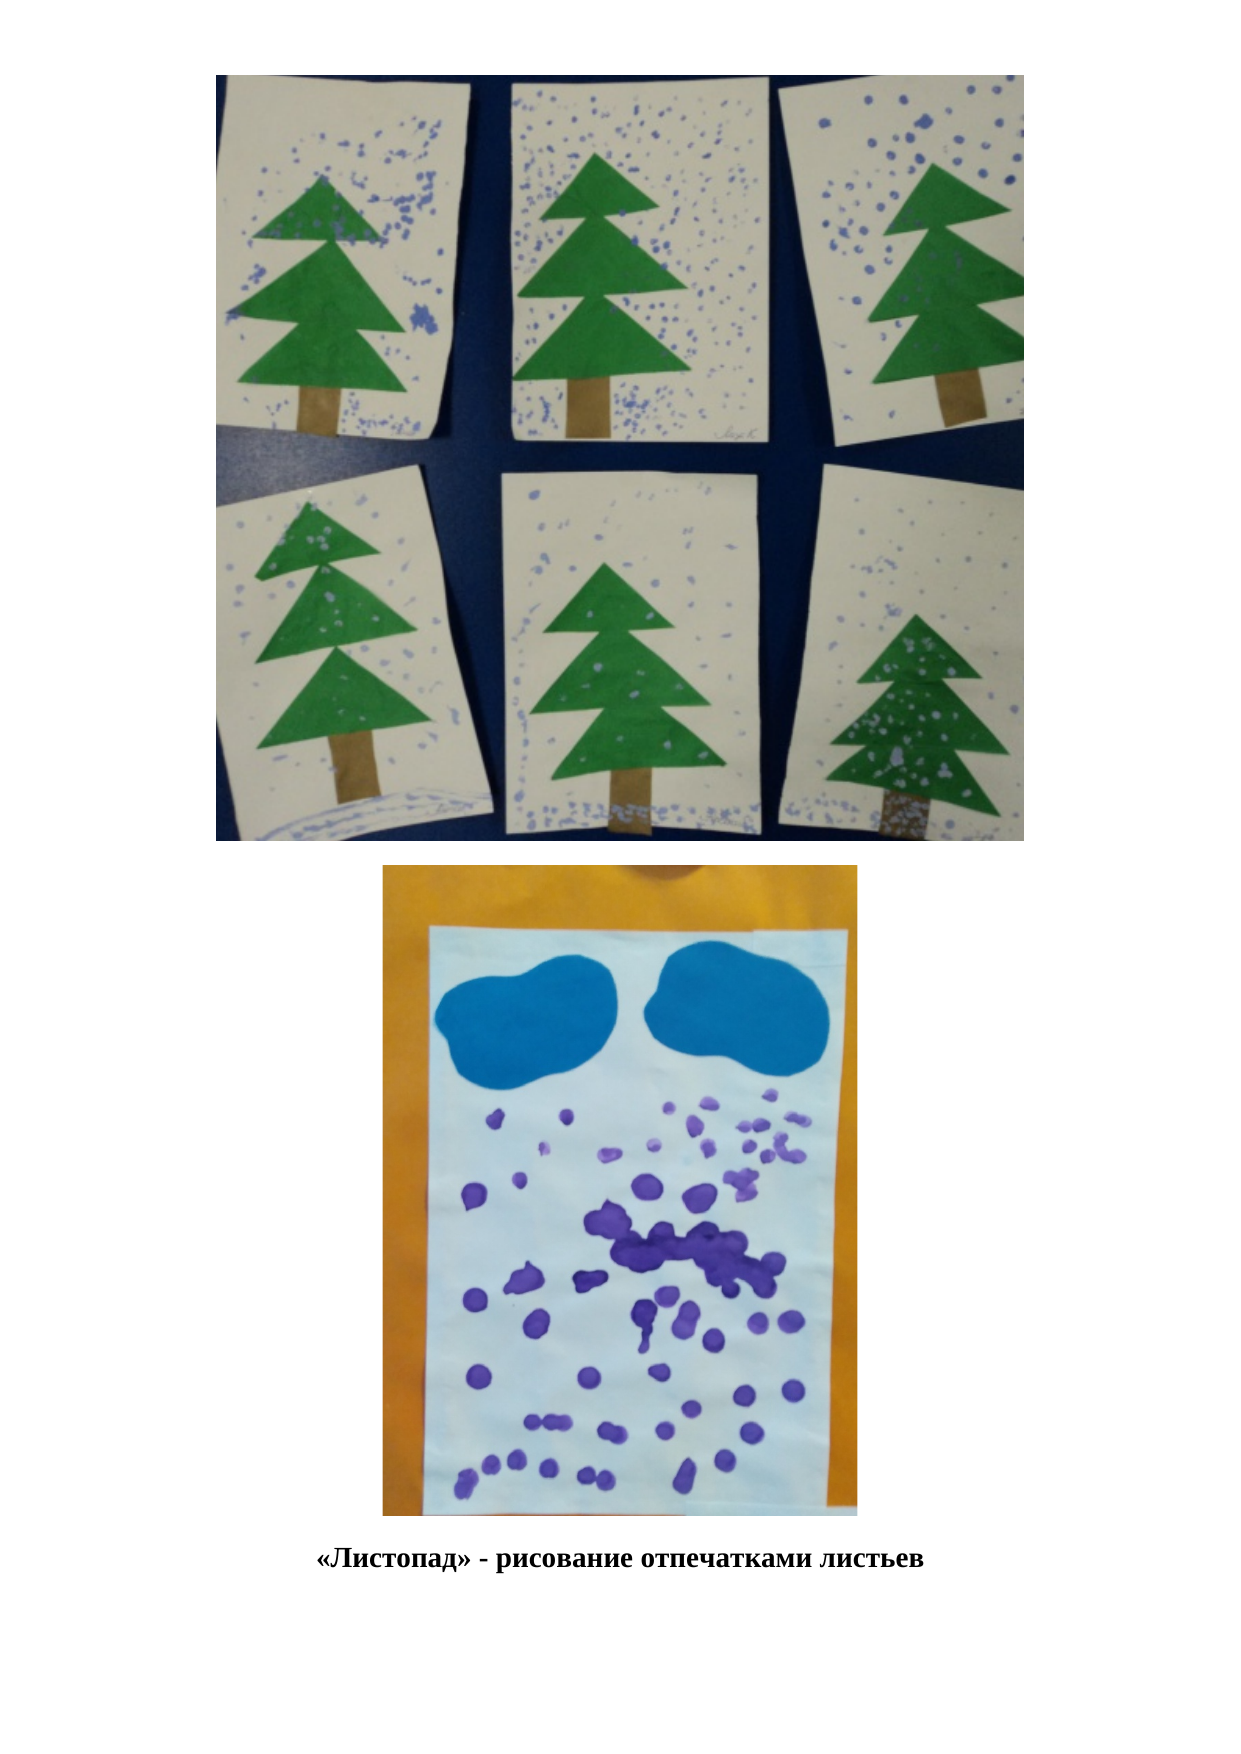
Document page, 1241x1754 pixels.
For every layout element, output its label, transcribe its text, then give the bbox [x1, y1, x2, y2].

picture [216, 75, 1024, 841]
text «Листопад» - рисование отпечатками листьев [75, 1541, 1165, 1574]
picture [382, 865, 858, 1516]
